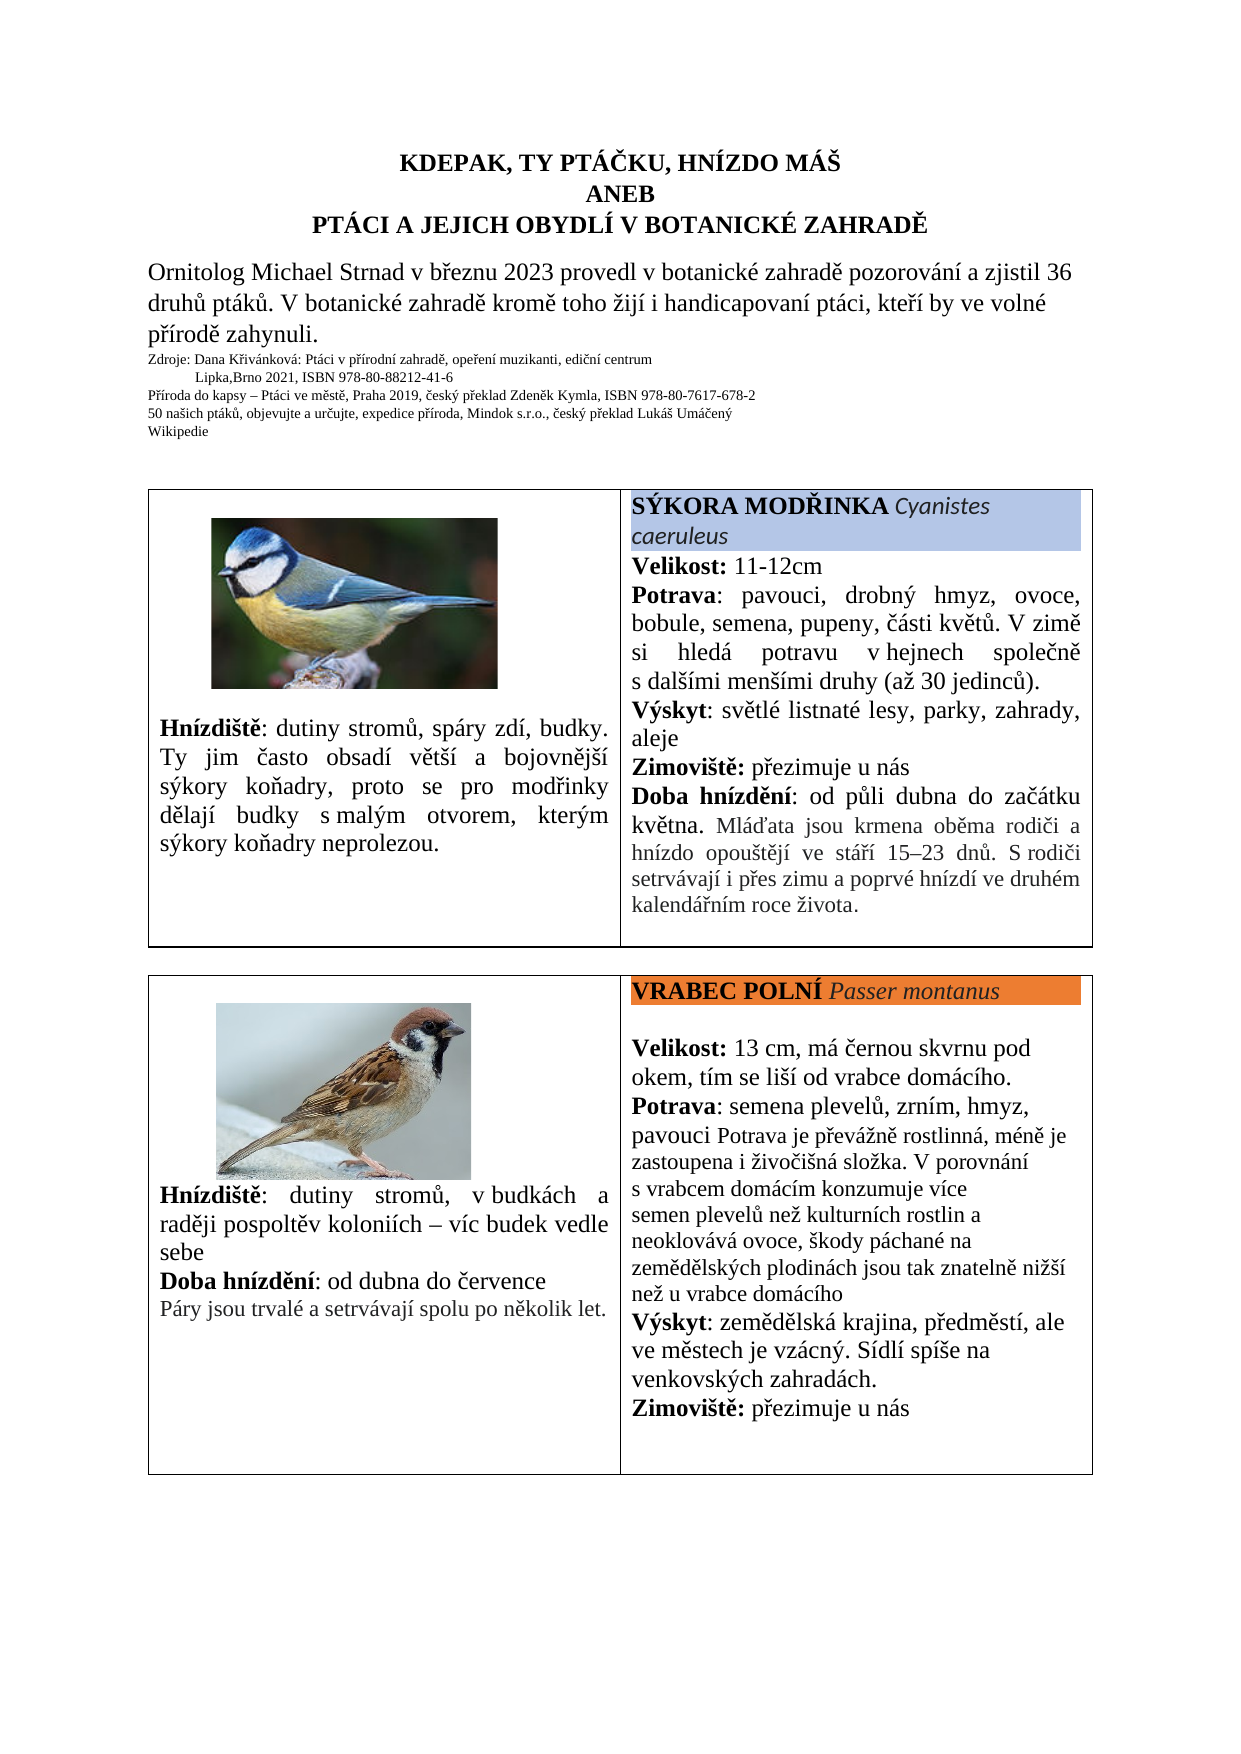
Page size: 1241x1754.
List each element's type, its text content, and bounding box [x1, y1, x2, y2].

text Lipka,Brno 2021, ISBN 978-80-88212-41-6 [148, 369, 1092, 385]
text Wikipedie [148, 423, 1092, 439]
text KDEPAK, TY PTÁČKU, HNÍZDO MÁŠ [148, 148, 1092, 176]
picture [211, 518, 498, 689]
picture [216, 1003, 472, 1180]
text Ornitolog Michael Strnad v březnu 2023 provedl v botanické zahradě pozorování a zjistil 36 druhů ptáků. V botanické zahradě kromě toho žijí i handicapovaní ptáci, kteří by ve volné přírodě zahynuli. [148, 257, 1092, 348]
text PTÁCI A JEJICH OBYDLÍ V BOTANICKÉ ZAHRADĚ [148, 210, 1092, 238]
table_header VRABEC POLNÍ Passer montanus Velikost: 13 cm, má černou skvrnu pod okem, tím se liší od vrabce domácího. Potrava: semena plevelů, zrním, hmyz, pavouci Potrava je převážně rostlinná, méně je zastoupena i živočišná složka. V porovnání s vrabcem domácím konzumuje více semen plevelů než kulturních rostlin a neoklovává ovoce, škody páchané na zemědělských plodinách jsou tak znatelně nižší než u vrabce domácího Výskyt: zemědělská krajina, předměstí, ale ve městech je vzácný. Sídlí spíše na venkovských zahradách. Zimoviště: přezimuje u nás [621, 976, 1092, 1474]
table_header SÝKORA MODŘINKA Cyanistes caeruleus Velikost: 11-12cm Potrava: pavouci, drobný hmyz, ovoce, bobule, semena, pupeny, části květů. V zimě si hledá potravu v hejnech společně s dalšími menšími druhy (až 30 jedinců). Výskyt: světlé listnaté lesy, parky, zahrady, aleje Zimoviště: přezimuje u nás Doba hnízdění: od půli dubna do začátku května. Mláďata jsou krmena oběma rodiči a hnízdo opouštějí ve stáří 15–23 dnů. S rodiči setrvávají i přes zimu a poprvé hnízdí ve druhém kalendářním roce života. [621, 490, 1092, 946]
text ANEB [148, 179, 1092, 207]
table_header Hnízdiště: dutiny stromů, spáry zdí, budky. Ty jim často obsadí větší a bojovnější sýkory koňadry, proto se pro modřinky dělají budky s malým otvorem, kterým sýkory koňadry neprolezou. [149, 490, 620, 946]
text Zdroje: Dana Křivánková: Ptáci v přírodní zahradě, opeření muzikanti, ediční centrum [148, 351, 1092, 367]
table_header Hnízdiště: dutiny stromů, v budkách a raději pospoltěv koloniích – víc budek vedle sebe Doba hnízdění: od dubna do července Páry jsou trvalé a setrvávají spolu po několik let. [149, 976, 620, 1474]
text Příroda do kapsy – Ptáci ve městě, Praha 2019, český překlad Zdeněk Kymla, ISBN 978-80-7617-678-2 [148, 387, 1092, 403]
text 50 našich ptáků, objevujte a určujte, expedice příroda, Mindok s.r.o., český překlad Lukáš Umáčený [148, 405, 1092, 421]
